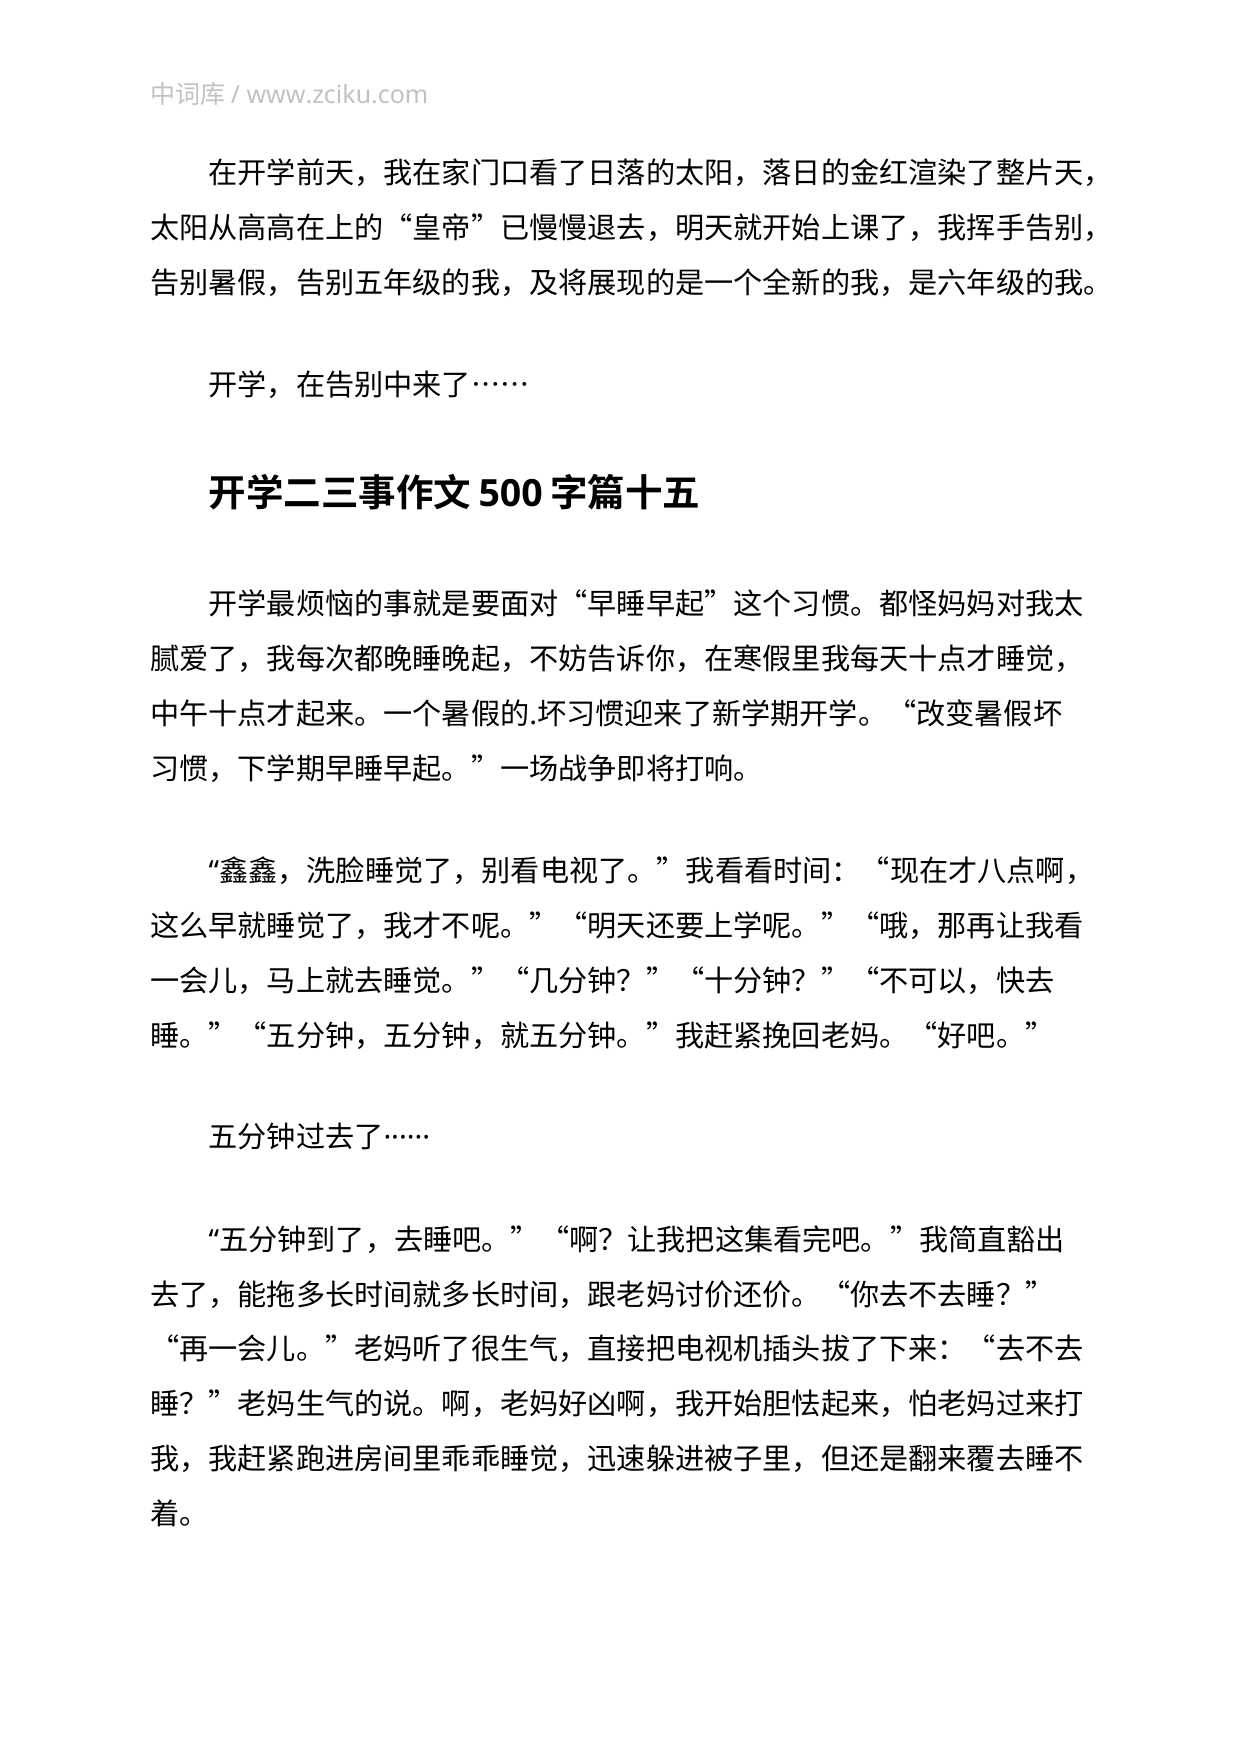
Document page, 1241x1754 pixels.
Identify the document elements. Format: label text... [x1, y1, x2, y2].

text 在开学前天，我在家门口看了日落的太阳，落日的金红渲染了整片天，太阳从高高在上的“皇帝”已慢慢退去，明天就开始上课了，我挥手告别，告别暑假，告别五年级的我，及将展现的是一个全新的我，是六年级的我。 [150, 150, 1090, 302]
text 开学，在告别中来了…… [150, 362, 1090, 404]
text 五分钟过去了······ [150, 1114, 1090, 1156]
text “鑫鑫，洗脸睡觉了，别看电视了。”我看看时间：“现在才八点啊，这么早就睡觉了，我才不呢。”“明天还要上学呢。”“哦，那再让我看一会儿，马上就去睡觉。”“几分钟？”“十分钟？”“不可以，快去睡。”“五分钟，五分钟，就五分钟。”我赶紧挽回老妈。“好吧。” [150, 847, 1090, 1054]
text 开学最烦恼的事就是要面对“早睡早起”这个习惯。都怪妈妈对我太腻爱了，我每次都晚睡晚起，不妨告诉你，在寒假里我每天十点才睡觉，中午十点才起来。一个暑假的.坏习惯迎来了新学期开学。“改变暑假坏习惯，下学期早睡早起。”一场战争即将打响。 [150, 581, 1090, 788]
text 开学二三事作文500字篇十五 [150, 463, 1090, 518]
text “五分钟到了，去睡吧。”“啊？让我把这集看完吧。”我简直豁出去了，能拖多长时间就多长时间，跟老妈讨价还价。“你去不去睡？”“再一会儿。”老妈听了很生气，直接把电视机插头拔了下来：“去不去睡？”老妈生气的说。啊，老妈好凶啊，我开始胆怯起来，怕老妈过来打我，我赶紧跑进房间里乖乖睡觉，迅速躲进被子里，但还是翻来覆去睡不着。 [150, 1216, 1090, 1533]
